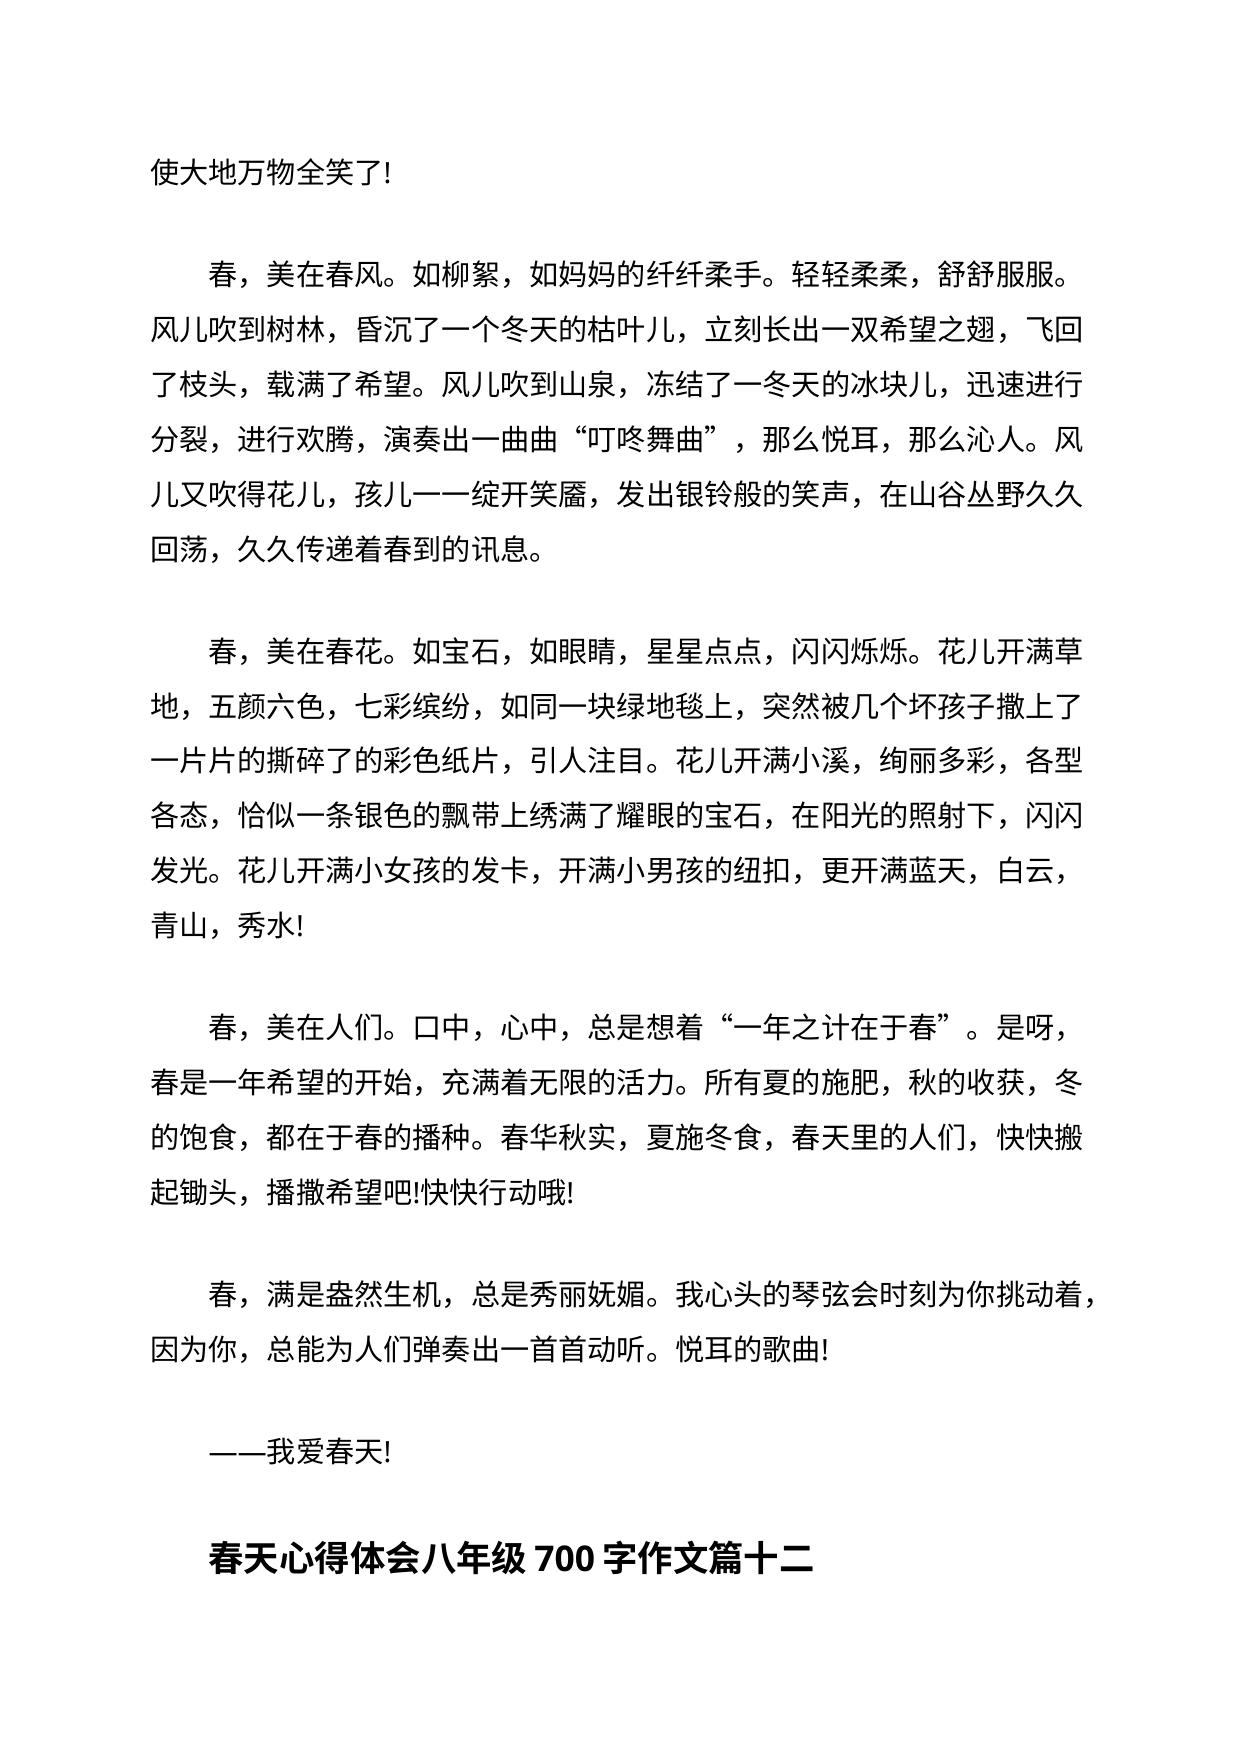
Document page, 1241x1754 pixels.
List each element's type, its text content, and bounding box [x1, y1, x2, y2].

text 春，满是盎然生机，总是秀丽妩媚。我心头的琴弦会时刻为你挑动着，因为你，总能为人们弹奏出一首首动听。悦耳的歌曲! [150, 1271, 1090, 1369]
text 春，美在人们。口中，心中，总是想着“一年之计在于春”。是呀，春是一年希望的开始，充满着无限的活力。所有夏的施肥，秋的收获，冬的饱食，都在于春的播种。春华秋实，夏施冬食，春天里的人们，快快搬起锄头，播撒希望吧!快快行动哦! [150, 1005, 1090, 1212]
text ——我爱春天! [150, 1428, 1090, 1471]
text 春，美在春风。如柳絮，如妈妈的纤纤柔手。轻轻柔柔，舒舒服服。风儿吹到树林，昏沉了一个冬天的枯叶儿，立刻长出一双希望之翅，飞回了枝头，载满了希望。风儿吹到山泉，冻结了一冬天的冰块儿，迅速进行分裂，进行欢腾，演奏出一曲曲“叮咚舞曲”，那么悦耳，那么沁人。风儿又吹得花儿，孩儿一一绽开笑靥，发出银铃般的笑声，在山谷丛野久久回荡，久久传递着春到的讯息。 [150, 252, 1090, 569]
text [150, 150, 1090, 192]
text 春天心得体会八年级700字作文篇十二 [150, 1530, 1090, 1582]
text 春，美在春花。如宝石，如眼睛，星星点点，闪闪烁烁。花儿开满草地，五颜六色，七彩缤纷，如同一块绿地毯上，突然被几个坏孩子撒上了一片片的撕碎了的彩色纸片，引人注目。花儿开满小溪，绚丽多彩，各型各态，恰似一条银色的飘带上绣满了耀眼的宝石，在阳光的照射下，闪闪发光。花儿开满小女孩的发卡，开满小男孩的纽扣，更开满蓝天，白云，青山，秀水! [150, 628, 1090, 945]
